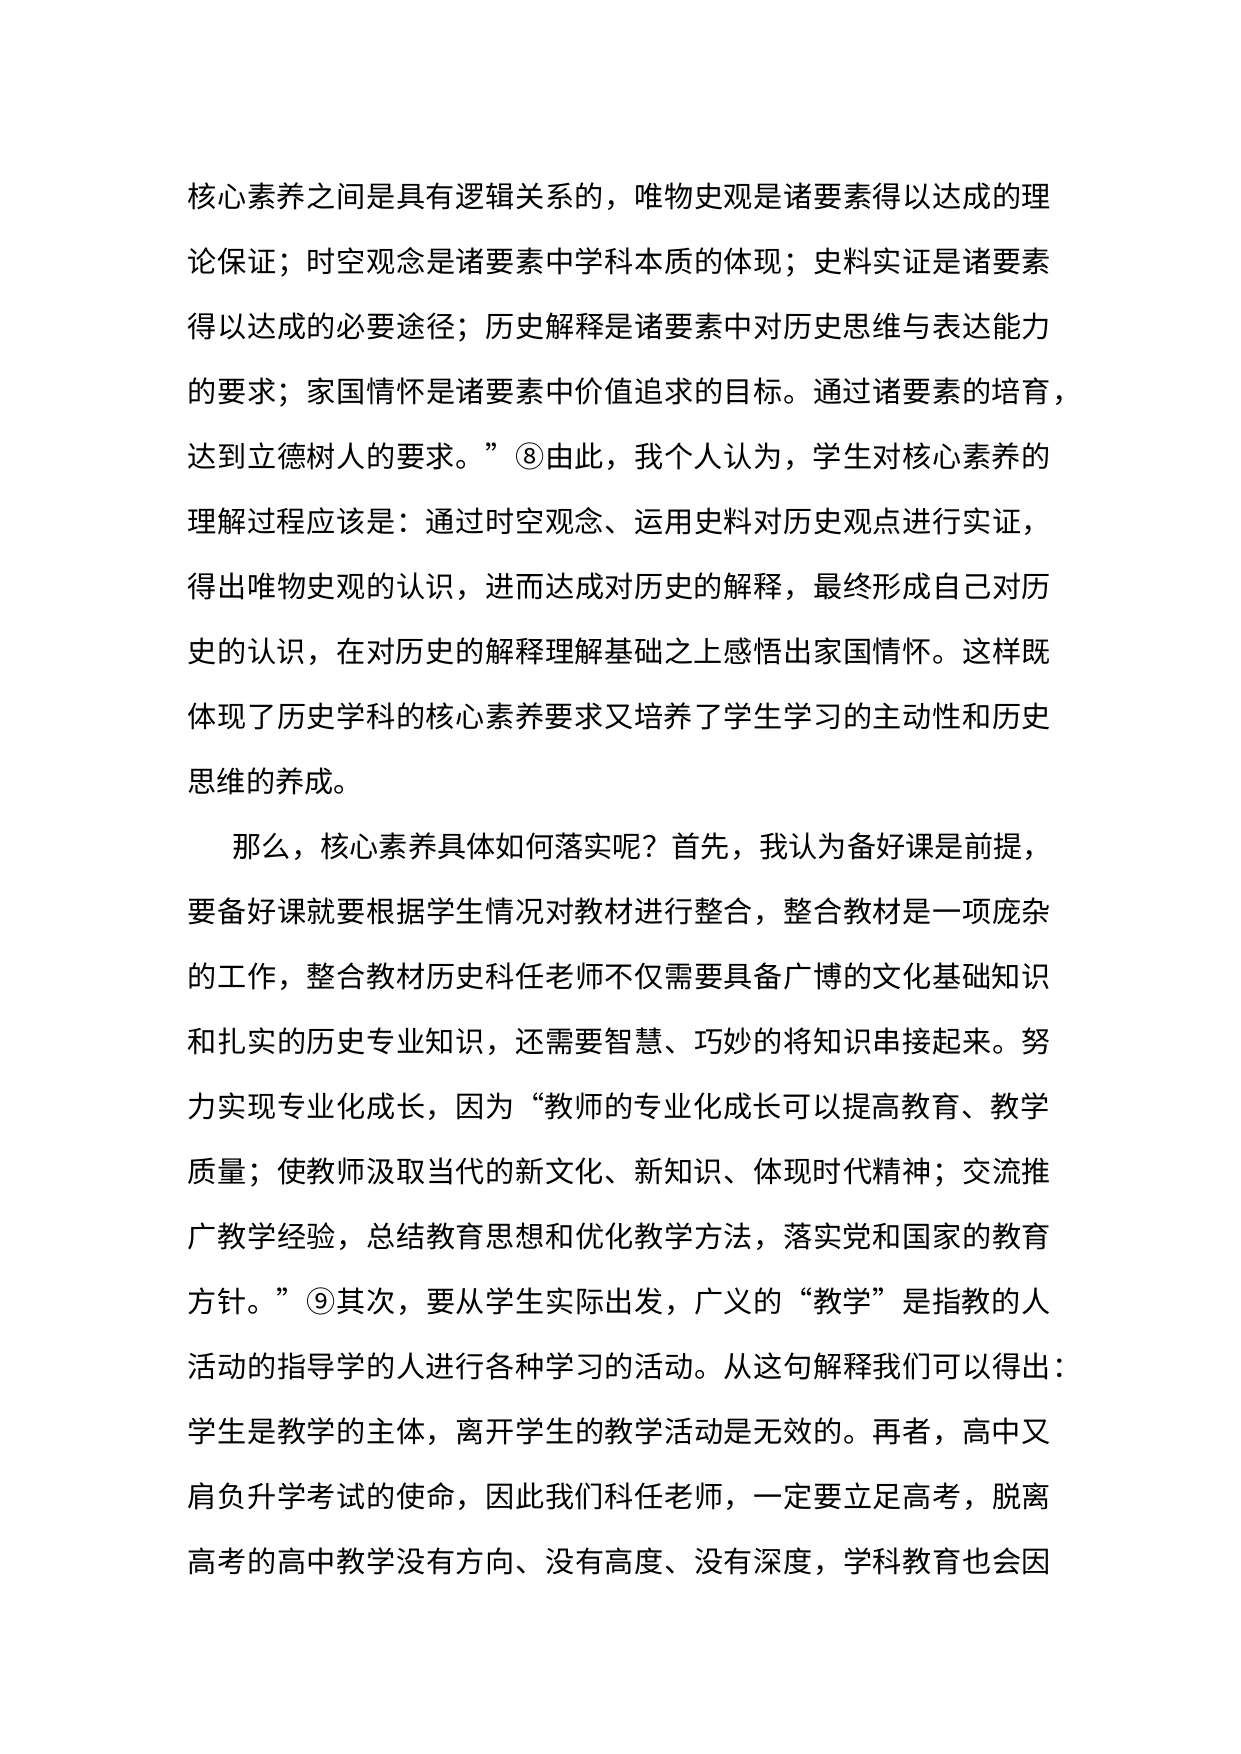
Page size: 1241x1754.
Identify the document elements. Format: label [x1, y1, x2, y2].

text [187, 812, 1053, 1592]
text [187, 162, 1053, 812]
